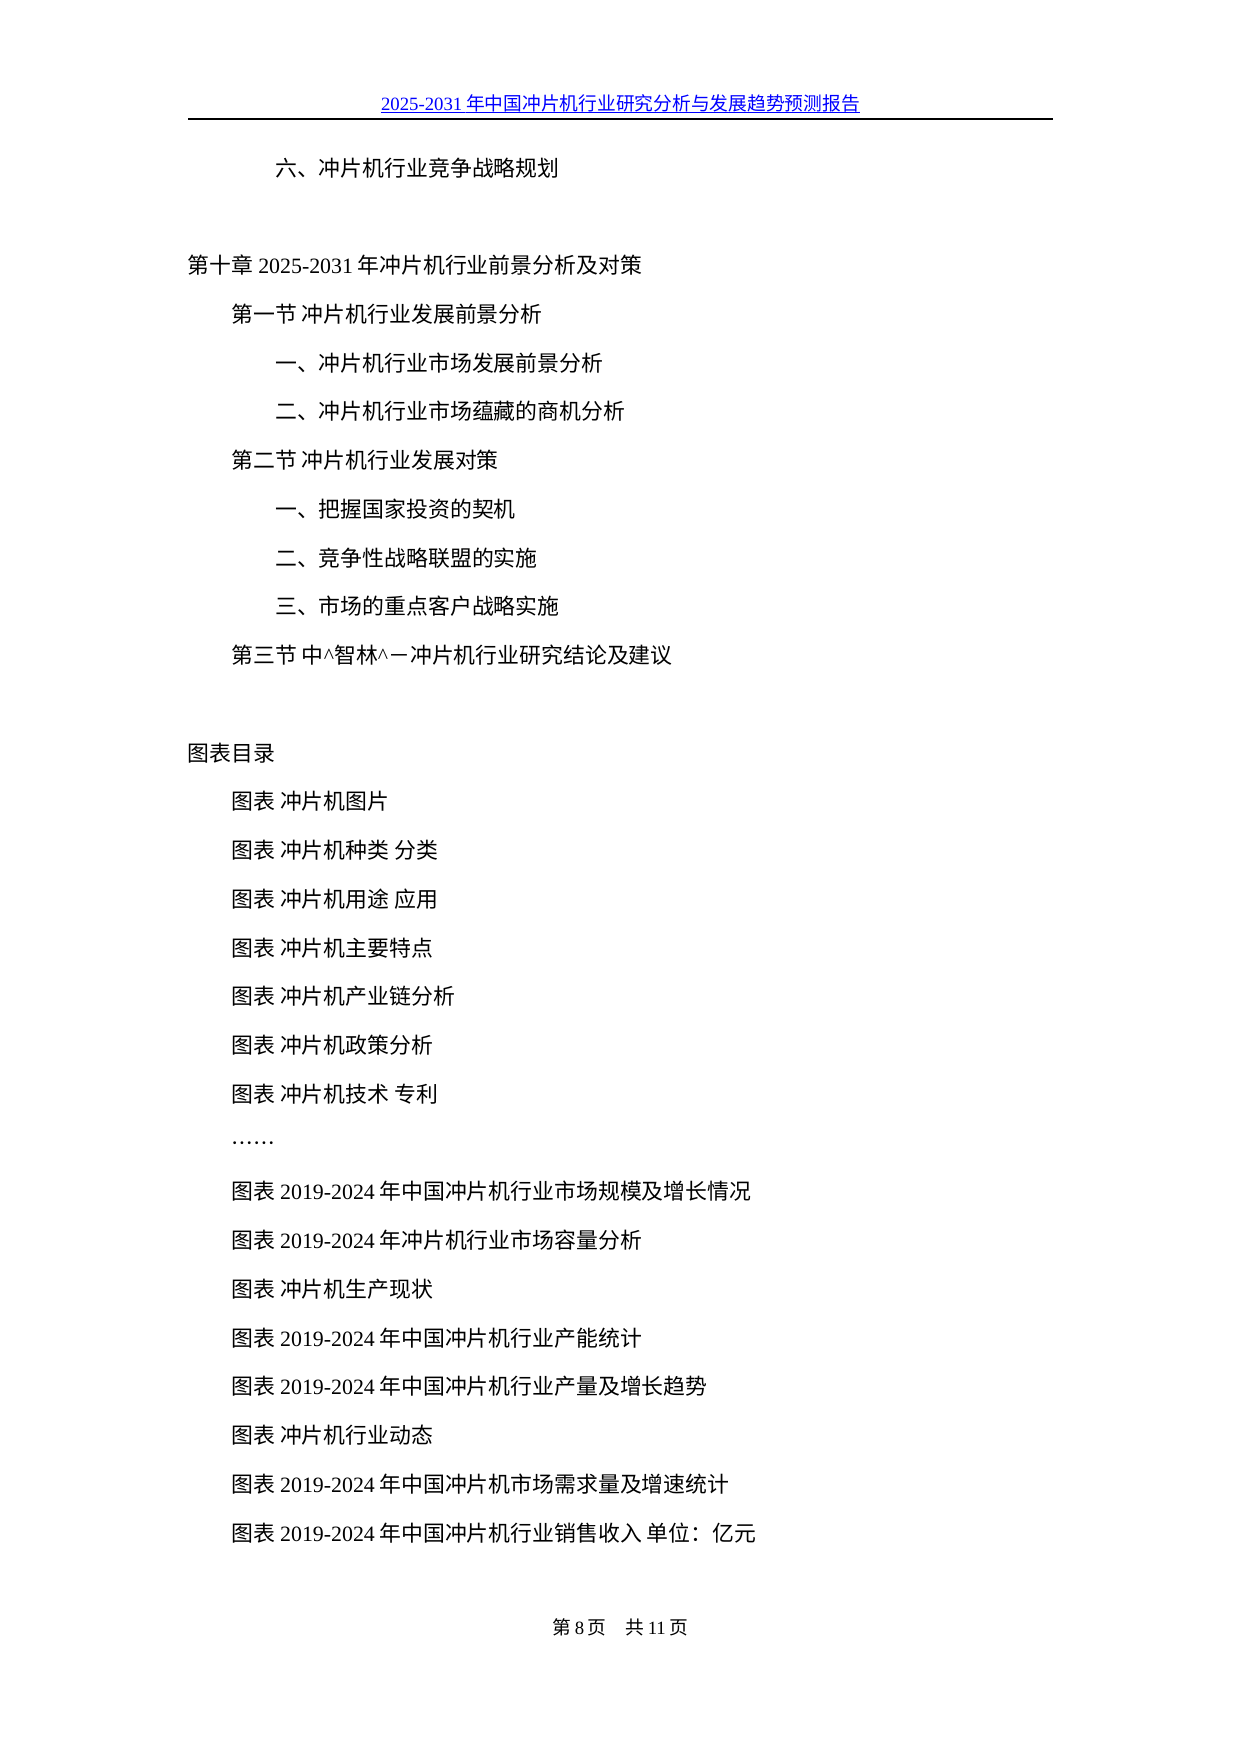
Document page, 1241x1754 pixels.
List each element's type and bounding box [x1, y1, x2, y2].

text [187, 150, 1053, 1548]
